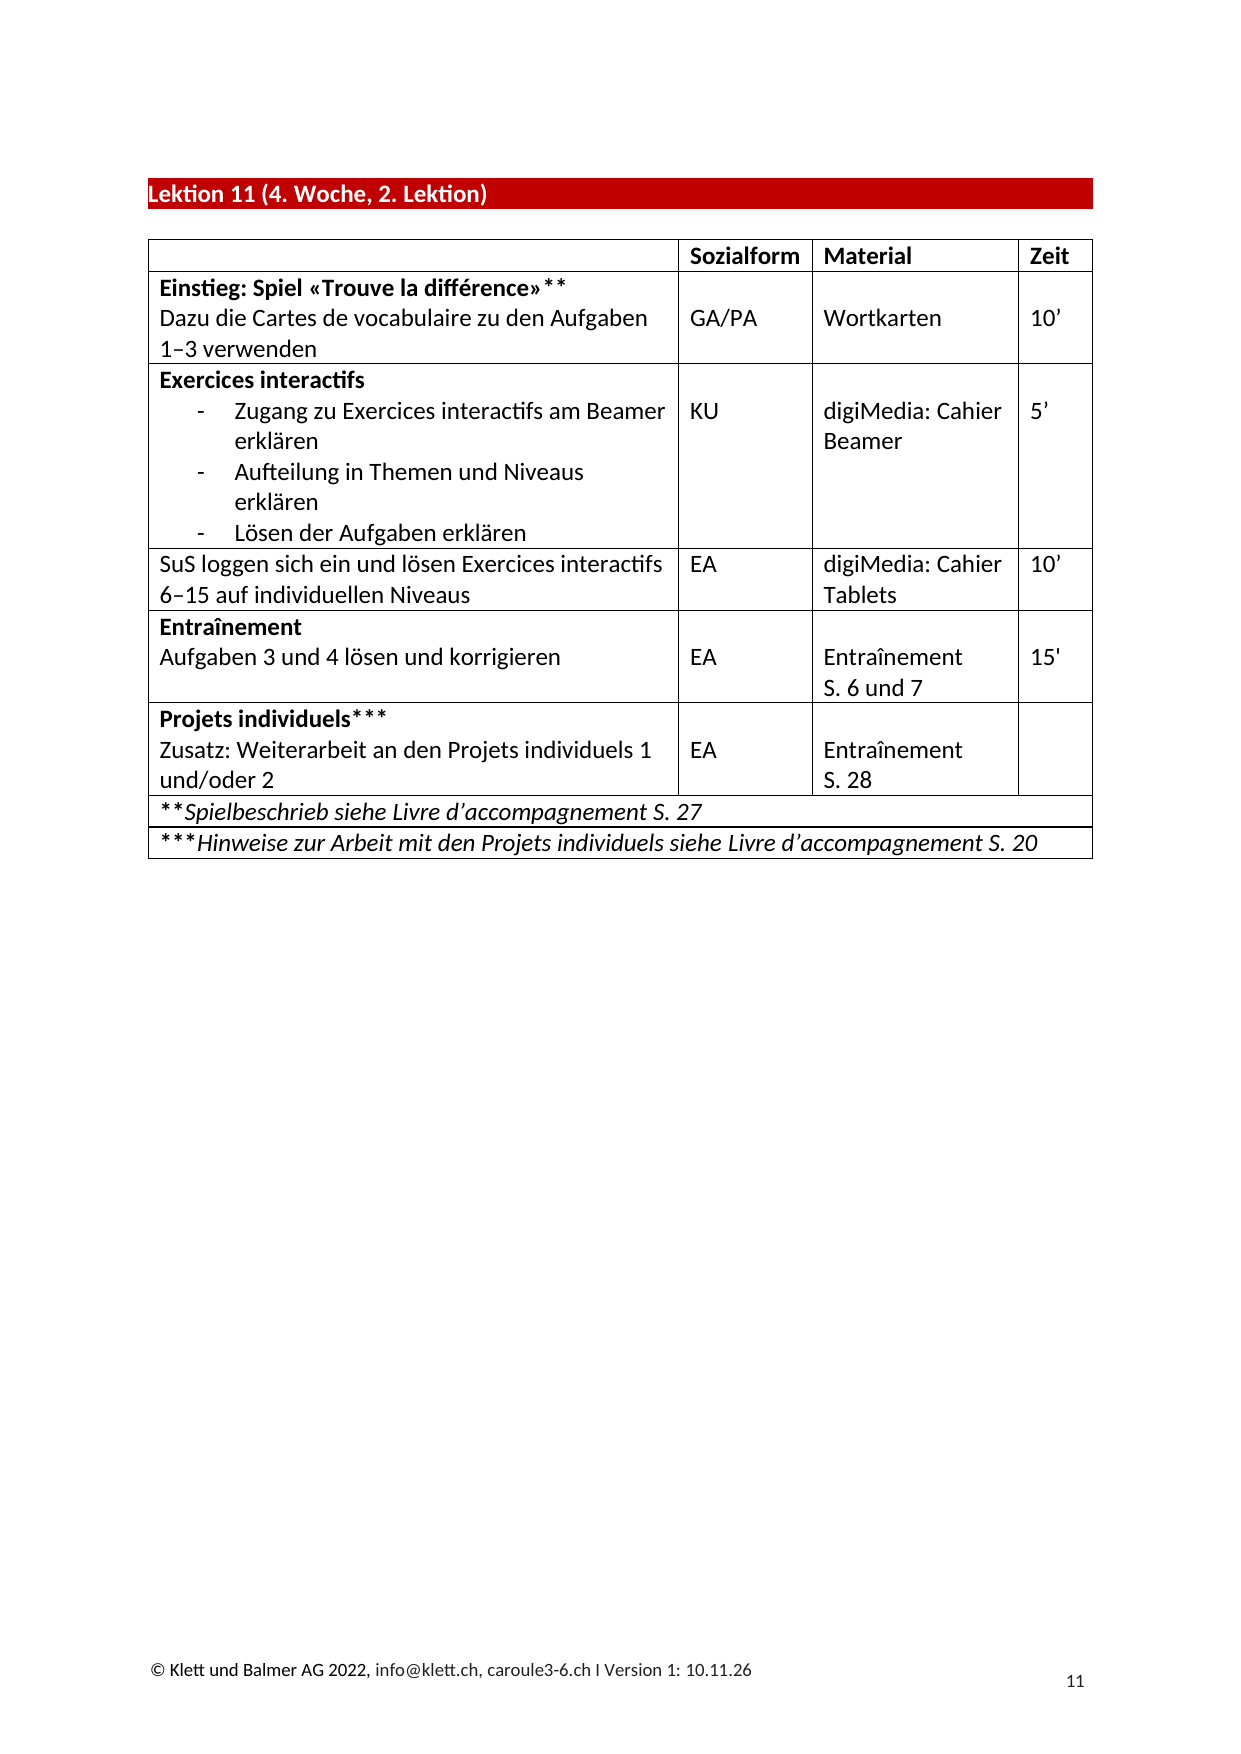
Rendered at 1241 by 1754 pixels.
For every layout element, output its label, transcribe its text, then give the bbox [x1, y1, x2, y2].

table_cell digiMedia: Cahier Tablets [813, 549, 1018, 609]
table_cell GA/PA [679, 272, 812, 363]
table_cell **Spielbeschrieb siehe Livre d’accompagnement S. 27 [149, 796, 1092, 826]
table_cell Projets individuels*** Zusatz: Weiterarbeit an den Projets individuels 1 und/oder 2 [149, 703, 678, 795]
table_cell KU [679, 364, 812, 547]
table_cell ***Hinweise zur Arbeit mit den Projets individuels siehe Livre d’accompagnement S. 20 [149, 828, 1092, 858]
table_cell Entraînement S. 6 und 7 [813, 611, 1018, 702]
table_cell 10’ [1019, 549, 1092, 609]
table_cell EA [679, 703, 812, 795]
table_cell Entraînement S. 28 [813, 703, 1018, 795]
table_cell digiMedia: Cahier Beamer [813, 364, 1018, 547]
table_header Sozialform [679, 240, 812, 271]
table_cell Exercices interactifs Zugang zu Exercices interactifs am Beamer erklären Aufteilung in Themen und Niveaus erklären Lösen der Aufgaben erklären [149, 364, 678, 547]
table_header [149, 240, 678, 271]
table_header Material [813, 240, 1018, 271]
table_cell [1019, 703, 1092, 795]
text Lektion 11 (4. Woche, 2. Lektion) [148, 178, 1093, 209]
table_cell 5’ [1019, 364, 1092, 547]
table_cell SuS loggen sich ein und lösen Exercices interactifs 6–15 auf individuellen Niveaus [149, 549, 678, 609]
table_cell EA [679, 549, 812, 609]
table_cell 10’ [1019, 272, 1092, 363]
table_cell 15' [1019, 611, 1092, 702]
table_cell Entraînement Aufgaben 3 und 4 lösen und korrigieren [149, 611, 678, 702]
table_cell EA [679, 611, 812, 702]
table_cell Wortkarten [813, 272, 1018, 363]
table_header Zeit [1019, 240, 1092, 271]
table_cell Einstieg: Spiel «Trouve la différence»** Dazu die Cartes de vocabulaire zu den Aufgaben 1–3 verwenden [149, 272, 678, 363]
